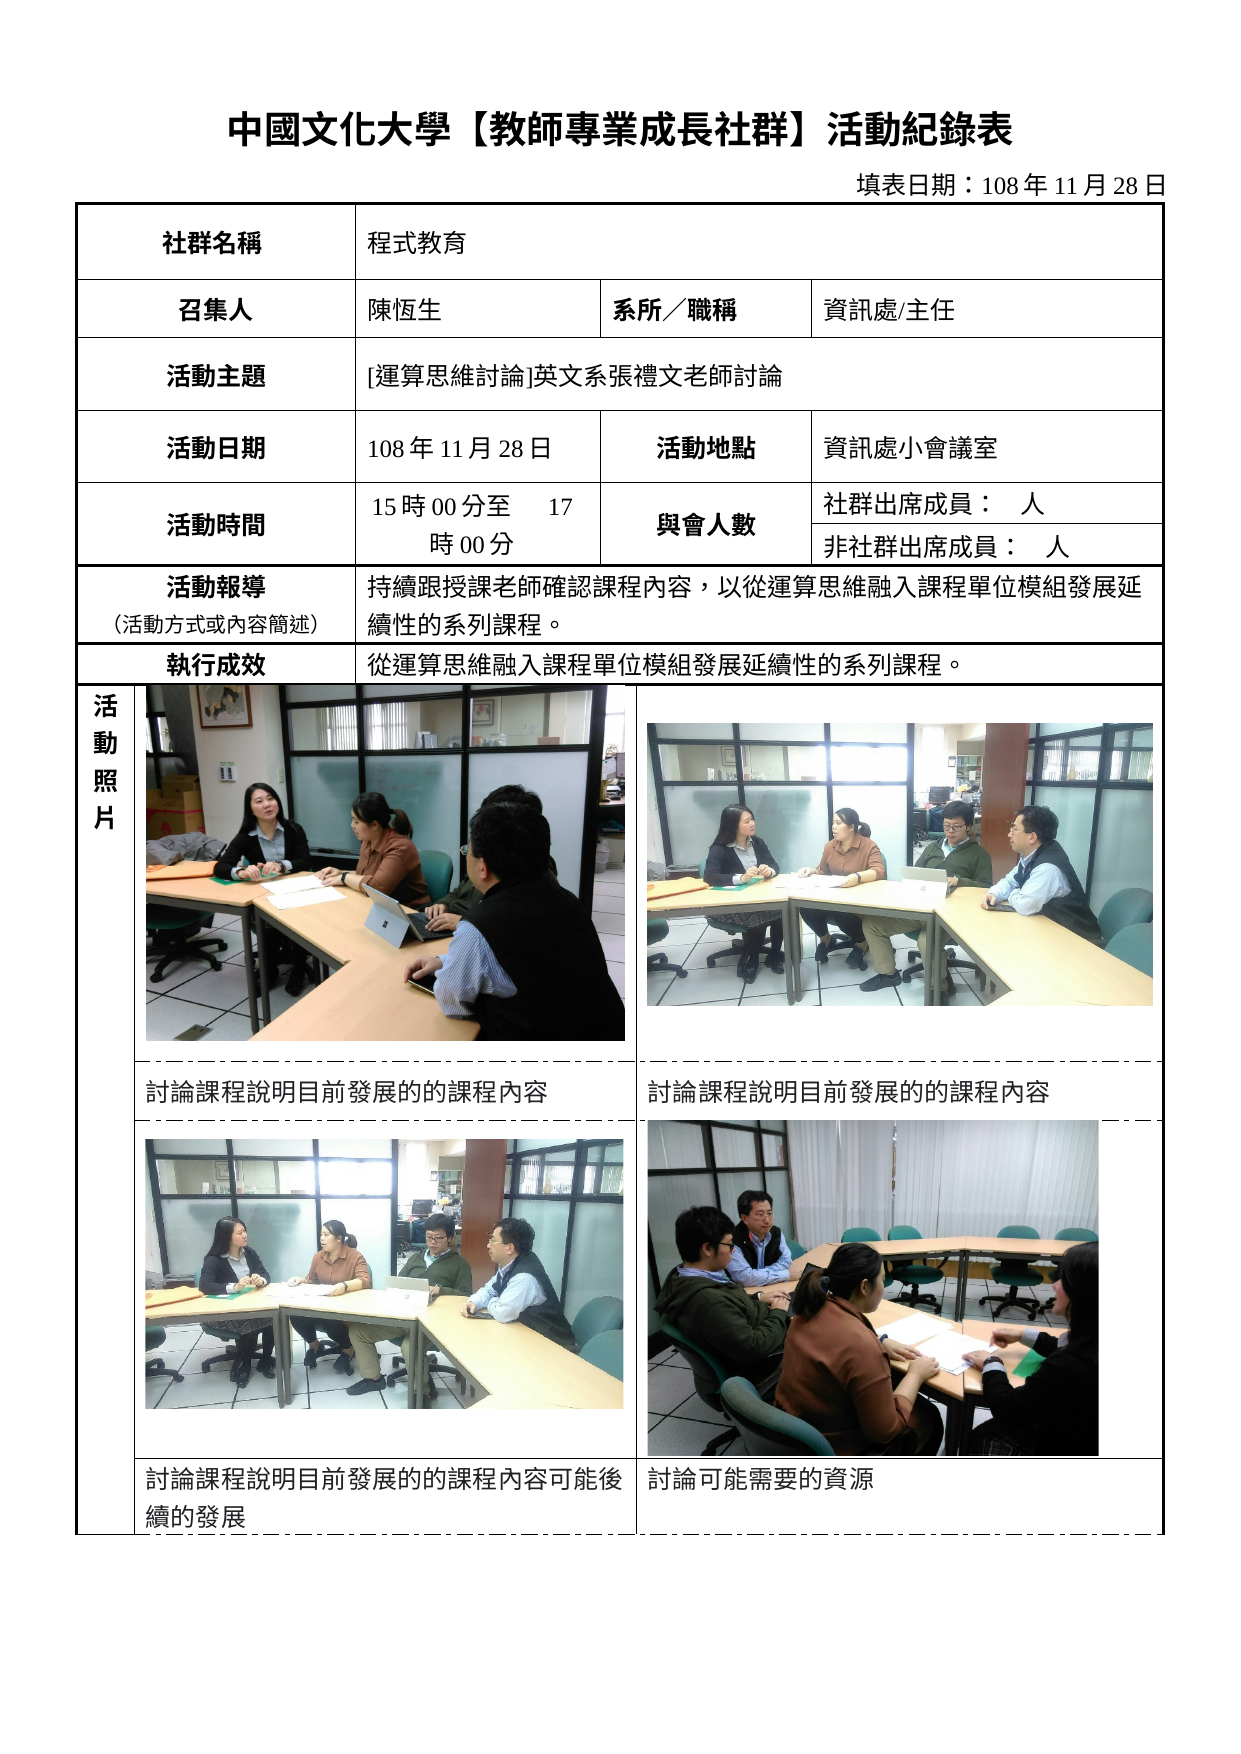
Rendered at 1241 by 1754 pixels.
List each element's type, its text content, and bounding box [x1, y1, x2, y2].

table_cell 非社群出席成員： 人 [812, 524, 1162, 564]
table_cell 資訊處小會議室 [812, 411, 1162, 482]
table_cell 系所／職稱 [601, 280, 811, 337]
table_cell [135, 686, 636, 1061]
text 中國文化大學【教師專業成長社群】活動紀錄表 [75, 89, 1165, 164]
picture [647, 1120, 1099, 1456]
table_cell 108年11月28日 [356, 411, 600, 482]
table_cell 討論可能需要的資源 [637, 1459, 1162, 1534]
table_cell 活動地點 [601, 411, 811, 482]
table_cell 陳恆生 [356, 280, 600, 337]
table_cell 15時00分至 17時00分 [356, 483, 600, 564]
picture [146, 685, 625, 1041]
table_cell 活動照片 [78, 686, 134, 1534]
table_cell 討論課程說明目前發展的的課程內容 [637, 1061, 1162, 1120]
table_cell [637, 686, 1162, 1061]
table_cell [135, 1120, 636, 1458]
table_cell 討論課程說明目前發展的的課程內容可能後續的發展 [135, 1459, 636, 1534]
table_cell 從運算思維融入課程單位模組發展延續性的系列課程。 [356, 645, 1162, 683]
text 填表日期：108年11月28日 [75, 164, 1168, 202]
table_cell 社群出席成員： 人 [812, 483, 1162, 523]
table_cell [637, 1120, 1162, 1458]
table_cell 持續跟授課老師確認課程內容，以從運算思維融入課程單位模組發展延續性的系列課程。 [356, 567, 1162, 642]
table_cell 活動主題 [78, 338, 355, 410]
table_cell 活動日期 [78, 411, 355, 482]
table_cell 討論課程說明目前發展的的課程內容 [135, 1061, 636, 1120]
picture [647, 723, 1153, 1006]
table_cell 活動時間 [78, 483, 355, 564]
table_cell 活動報導 （活動方式或內容簡述） [78, 567, 355, 642]
table_header 程式教育 [356, 205, 1162, 278]
table_cell 資訊處/主任 [812, 280, 1162, 337]
table_cell 執行成效 [78, 645, 355, 683]
table_cell [運算思維討論]英文系張禮文老師討論 [356, 338, 1162, 410]
table_header 社群名稱 [78, 205, 355, 278]
picture [145, 1139, 624, 1409]
table_cell 召集人 [78, 280, 355, 337]
table_cell 與會人數 [601, 483, 811, 564]
